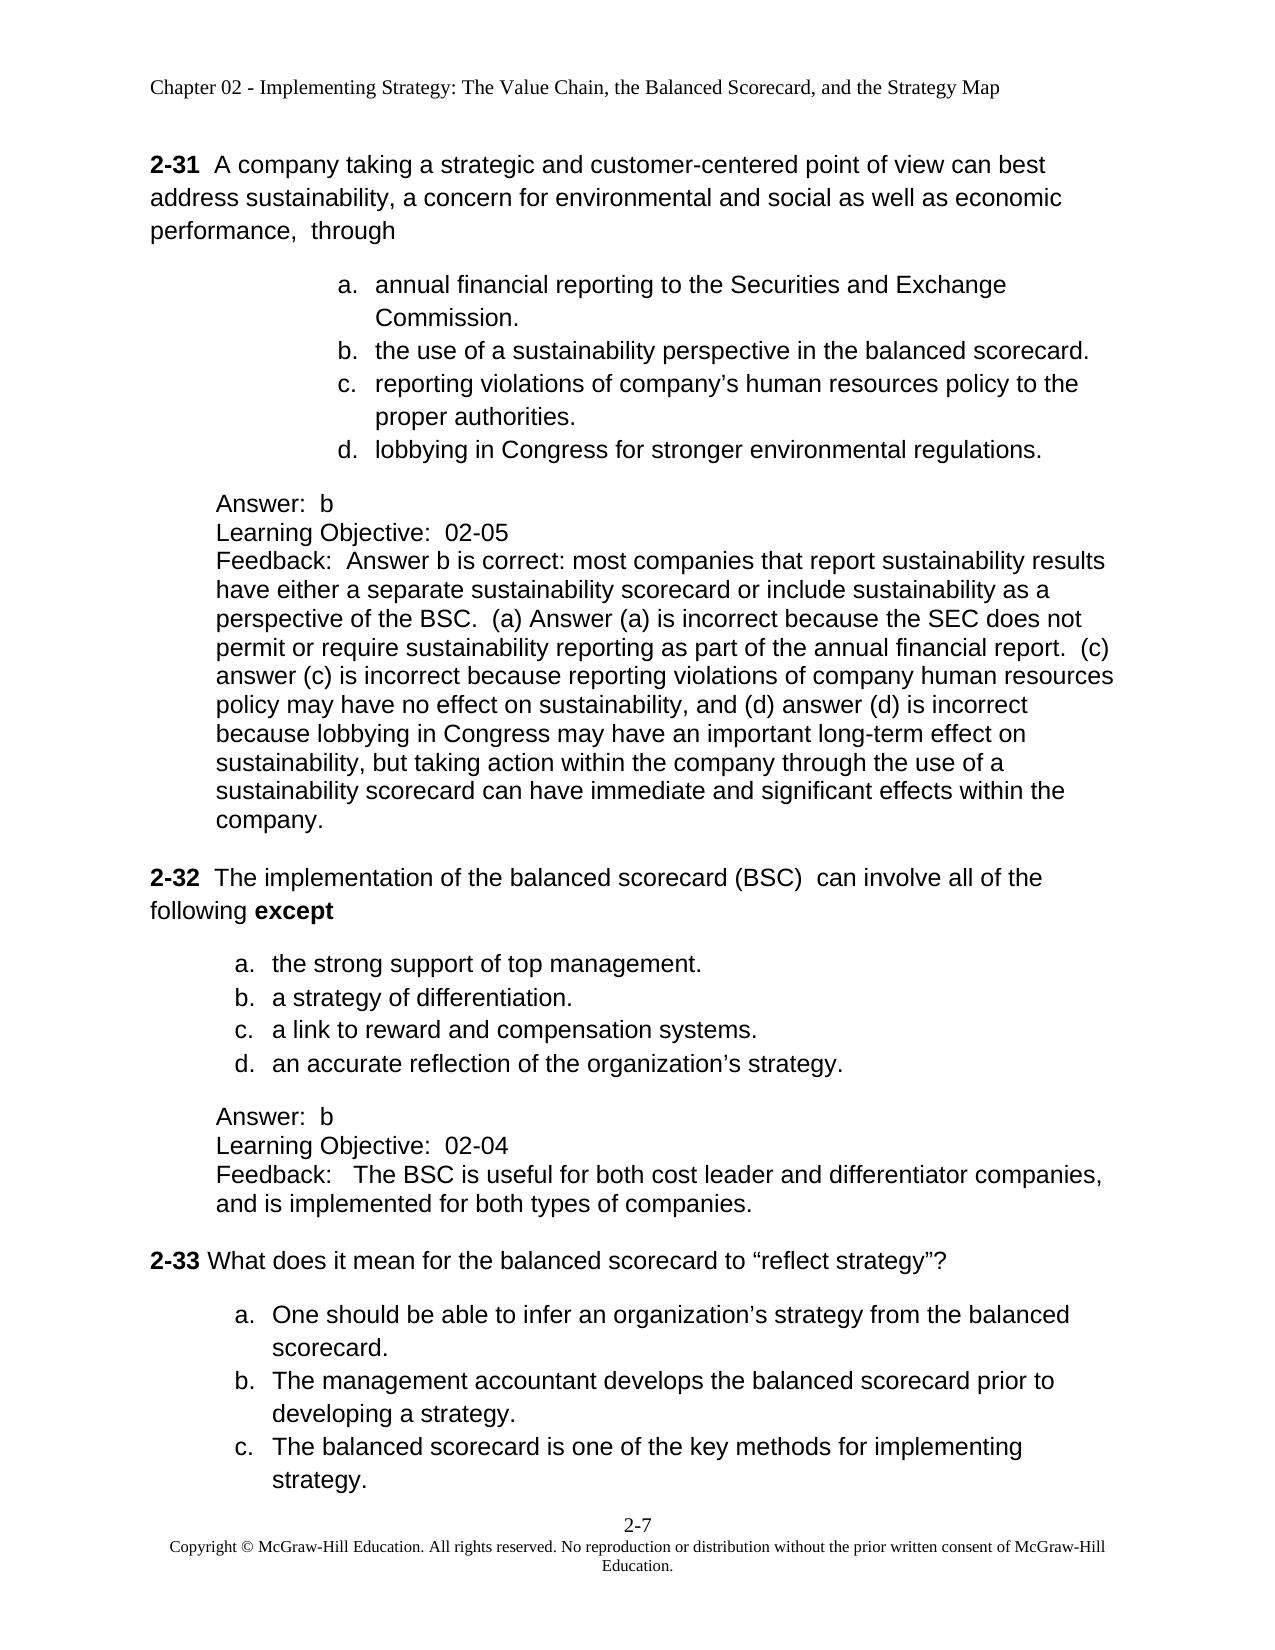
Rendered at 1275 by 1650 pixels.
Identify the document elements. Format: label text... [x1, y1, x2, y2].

list a strategy of differentiation. [234, 982, 1125, 1011]
list The balanced scorecard is one of the key methods for implementing strategy. [234, 1432, 1125, 1494]
text Feedback: The BSC is useful for both cost leader and differentiator companies, and is implemented for both types of companies. [216, 1160, 1125, 1217]
text Learning Objective: 02-04 [216, 1131, 1125, 1160]
list the strong support of top management. [234, 949, 1125, 978]
list the use of a sustainability perspective in the balanced scorecard. [337, 336, 1125, 365]
list lobbying in Congress for stronger environmental regulations. [337, 435, 1125, 464]
list One should be able to infer an organization’s strategy from the balanced scorecard. [234, 1300, 1125, 1362]
text Answer: b [216, 489, 1125, 518]
list an accurate reflection of the organization’s strategy. [234, 1048, 1125, 1077]
list a link to reward and compensation systems. [234, 1016, 1125, 1044]
list reporting violations of company’s human resources policy to the proper authorities. [337, 369, 1125, 431]
text 2-31 A company taking a strategic and customer-centered point of view can best address sustainability, a concern for environmental and social as well as economic performance, through [150, 150, 1125, 245]
text 2-32 The implementation of the balanced scorecard (BSC) can involve all of the following except [150, 863, 1125, 924]
text Feedback: Answer b is correct: most companies that report sustainability results have either a separate sustainability scorecard or include sustainability as a perspective of the BSC. (a) Answer (a) is incorrect because the SEC does not permit or require sustainability reporting as part of the annual financial report. (c) answer (c) is incorrect because reporting violations of company human resources policy may have no effect on sustainability, and (d) answer (d) is incorrect because lobbying in Congress may have an important long-term effect on sustainability, but taking action within the company through the use of a sustainability scorecard can have immediate and significant effects within the company. [216, 546, 1125, 834]
text 2-33 What does it mean for the balanced scorecard to “reflect strategy”? [150, 1246, 1125, 1275]
text Learning Objective: 02-05 [216, 518, 1125, 546]
text Answer: b [216, 1102, 1125, 1131]
list annual financial reporting to the Securities and Exchange Commission. [337, 270, 1125, 332]
list The management accountant develops the balanced scorecard prior to developing a strategy. [234, 1366, 1125, 1428]
